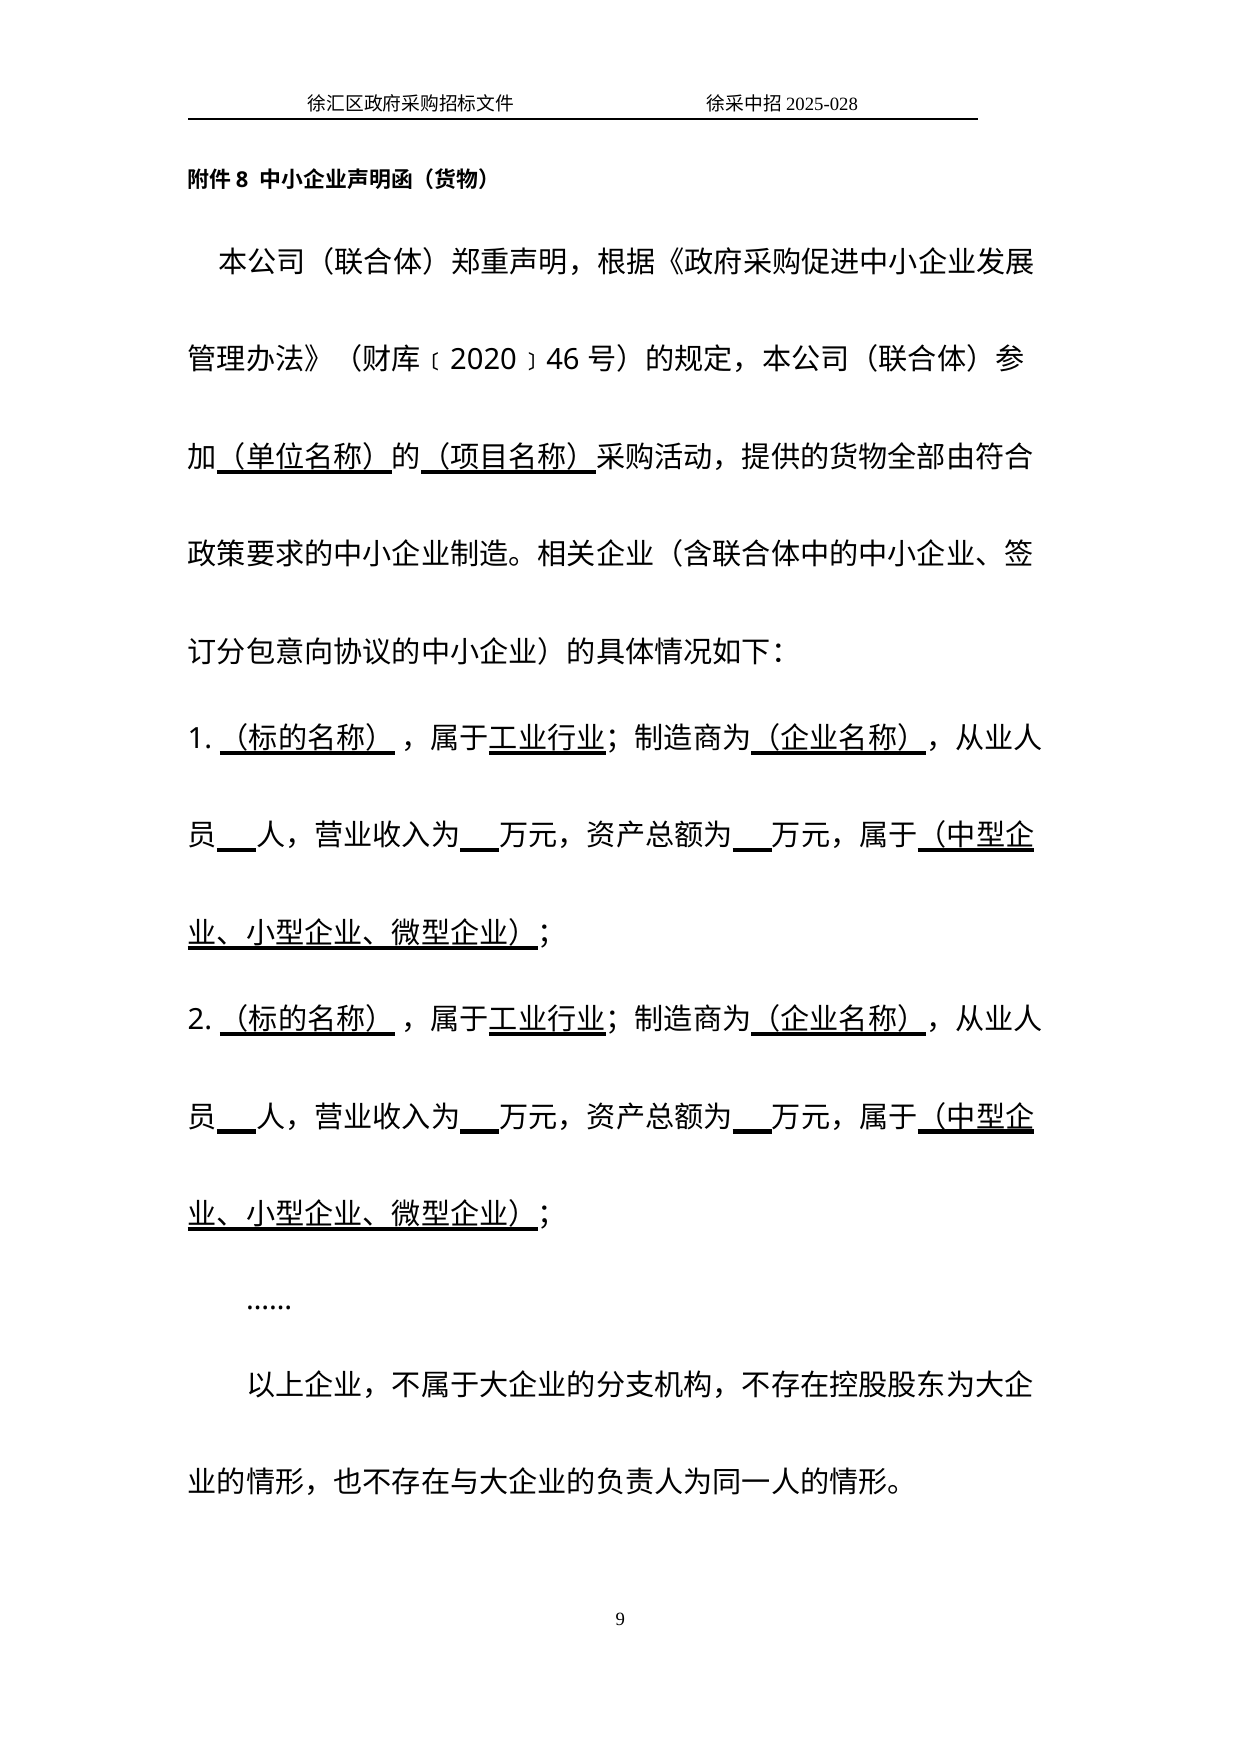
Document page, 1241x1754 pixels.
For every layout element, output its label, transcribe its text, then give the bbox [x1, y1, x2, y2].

text 本公司（联合体）郑重声明，根据《政府采购促进中小企业发展管理办法》（财库﹝2020﹞46 号）的规定，本公司（联合体）参加（单位名称）的（项目名称）采购活动，提供的货物全部由符合政策要求的中小企业制造。相关企业（含联合体中的中小企业、签订分包意向协议的中小企业）的具体情况如下： [187, 227, 1053, 682]
text 2. （标的名称） ，属于工业行业；制造商为（企业名称），从业人员 人，营业收入为 万元，资产总额为 万元，属于（中型企业、小型企业、微型企业）； [187, 984, 1053, 1244]
text 附件8 中小企业声明函（货物） [187, 162, 1053, 194]
text 以上企业，不属于大企业的分支机构，不存在控股股东为大企业的情形，也不存在与大企业的负责人为同一人的情形。 [187, 1350, 1053, 1513]
text …… [187, 1265, 1053, 1330]
text 1. （标的名称） ，属于工业行业；制造商为（企业名称），从业人员 人，营业收入为 万元，资产总额为 万元，属于（中型企业、小型企业、微型企业）； [187, 703, 1053, 963]
